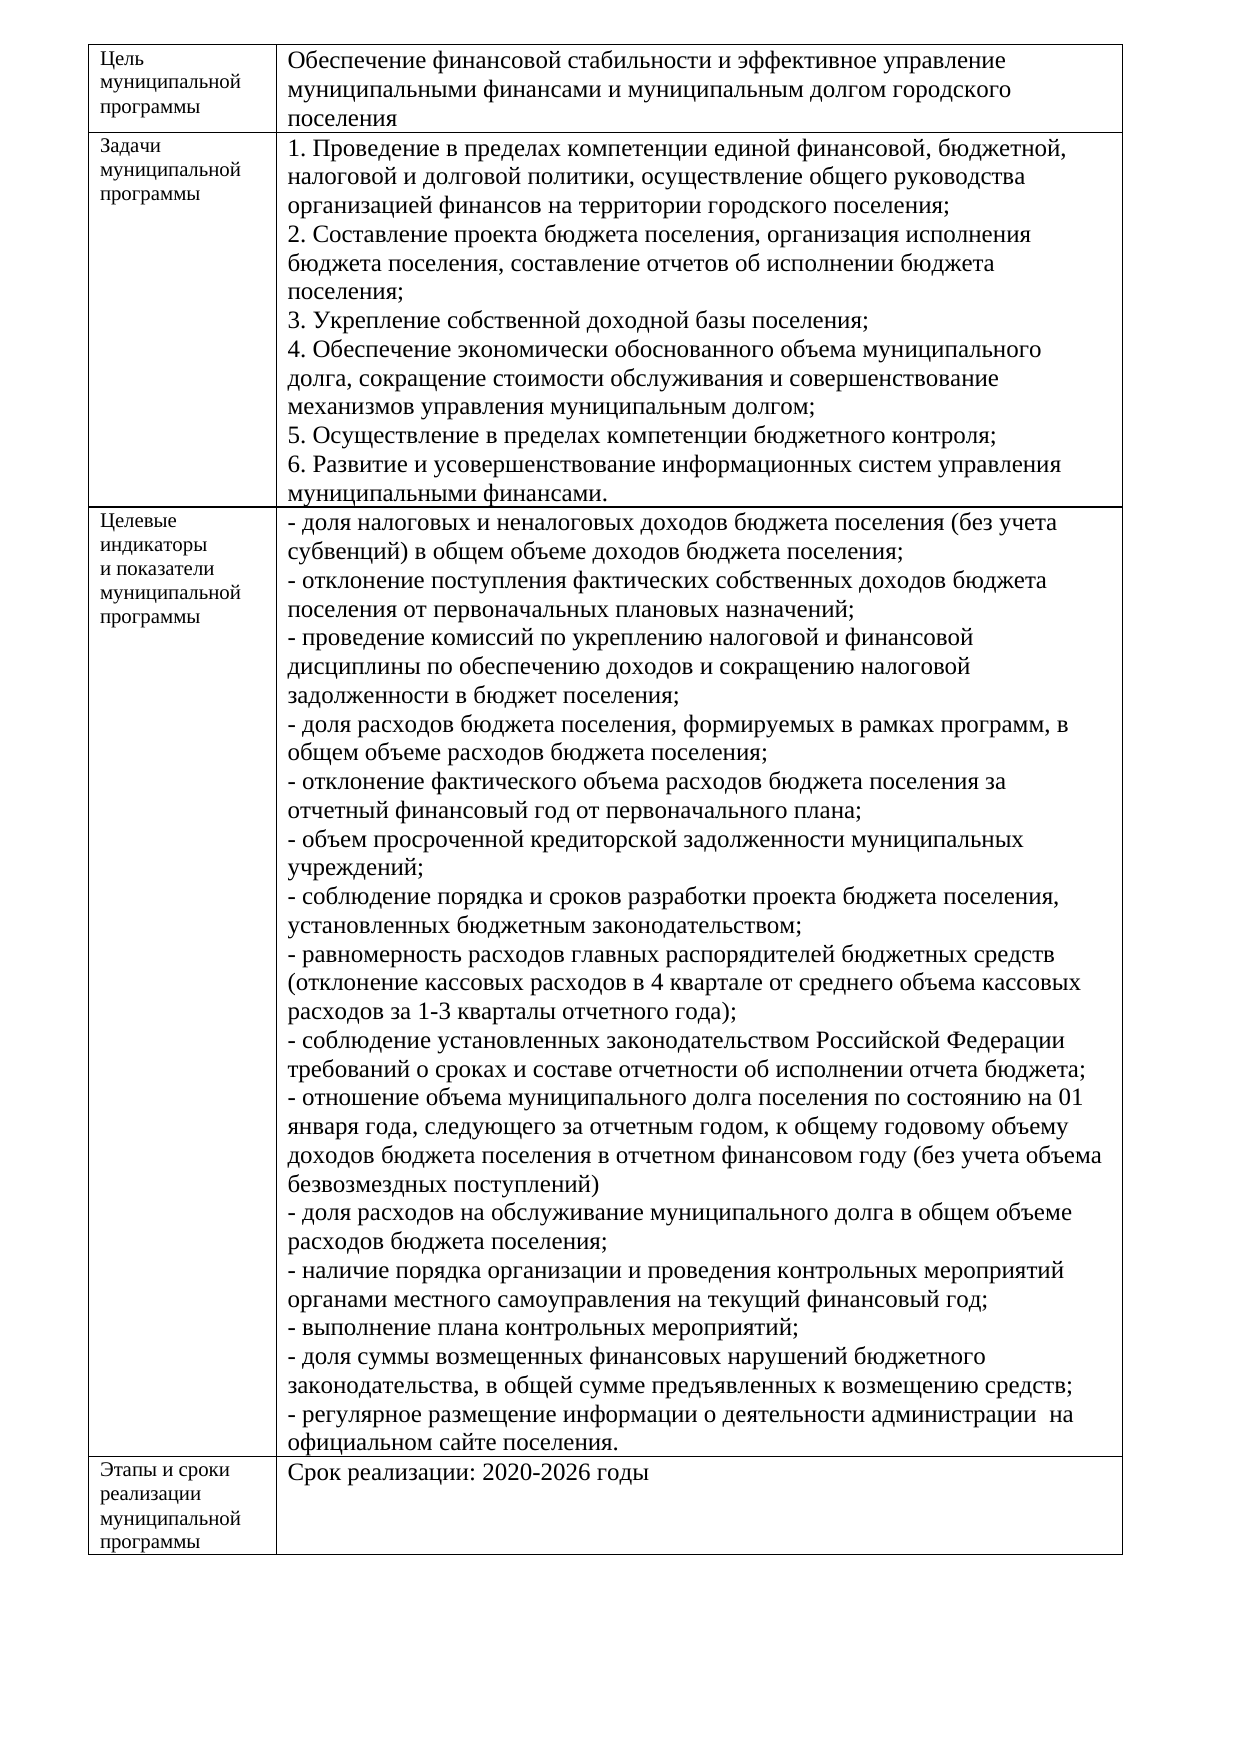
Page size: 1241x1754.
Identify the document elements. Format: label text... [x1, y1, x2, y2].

table_cell Обеспечение финансовой стабильности и эффективное управление муниципальными финансами и муниципальным долгом городского поселения [277, 45, 1122, 132]
table_cell Срок реализации: 2020-2026 годы [277, 1457, 1122, 1553]
table_cell Этапы и сроки реализации муниципальной программы [89, 1457, 276, 1553]
table_cell Задачи муниципальной программы [89, 133, 276, 506]
table_cell Целевые индикаторы и показатели муниципальной программы [89, 508, 276, 1456]
table_cell 1. Проведение в пределах компетенции единой финансовой, бюджетной, налоговой и долговой политики, осуществление общего руководства организацией финансов на территории городского поселения; 2. Составление проекта бюджета поселения, организация исполнения бюджета поселения, составление отчетов об исполнении бюджета поселения; 3. Укрепление собственной доходной базы поселения; 4. Обеспечение экономически обоснованного объема муниципального долга, сокращение стоимости обслуживания и совершенствование механизмов управления муниципальным долгом; 5. Осуществление в пределах компетенции бюджетного контроля; 6. Развитие и усовершенствование информационных систем управления муниципальными финансами. [277, 133, 1122, 506]
table_cell - доля налоговых и неналоговых доходов бюджета поселения (без учета субвенций) в общем объеме доходов бюджета поселения; - отклонение поступления фактических собственных доходов бюджета поселения от первоначальных плановых назначений; - проведение комиссий по укреплению налоговой и финансовой дисциплины по обеспечению доходов и сокращению налоговой задолженности в бюджет поселения; - доля расходов бюджета поселения, формируемых в рамках программ, в общем объеме расходов бюджета поселения; - отклонение фактического объема расходов бюджета поселения за отчетный финансовый год от первоначального плана; - объем просроченной кредиторской задолженности муниципальных учреждений; - соблюдение порядка и сроков разработки проекта бюджета поселения, установленных бюджетным законодательством; - равномерность расходов главных распорядителей бюджетных средств (отклонение кассовых расходов в 4 квартале от среднего объема кассовых расходов за 1-3 кварталы отчетного года); - соблюдение установленных законодательством Российской Федерации требований о сроках и составе отчетности об исполнении отчета бюджета; - отношение объема муниципального долга поселения по состоянию на 01 января года, следующего за отчетным годом, к общему годовому объему доходов бюджета поселения в отчетном финансовом году (без учета объема безвозмездных поступлений) - доля расходов на обслуживание муниципального долга в общем объеме расходов бюджета поселения; - наличие порядка организации и проведения контрольных мероприятий органами местного самоуправления на текущий финансовый год; - выполнение плана контрольных мероприятий; - доля суммы возмещенных финансовых нарушений бюджетного законодательства, в общей сумме предъявленных к возмещению средств; - регулярное размещение информации о деятельности администрации на официальном сайте поселения. [277, 508, 1122, 1456]
table_cell Цель муниципальной программы [89, 45, 276, 132]
